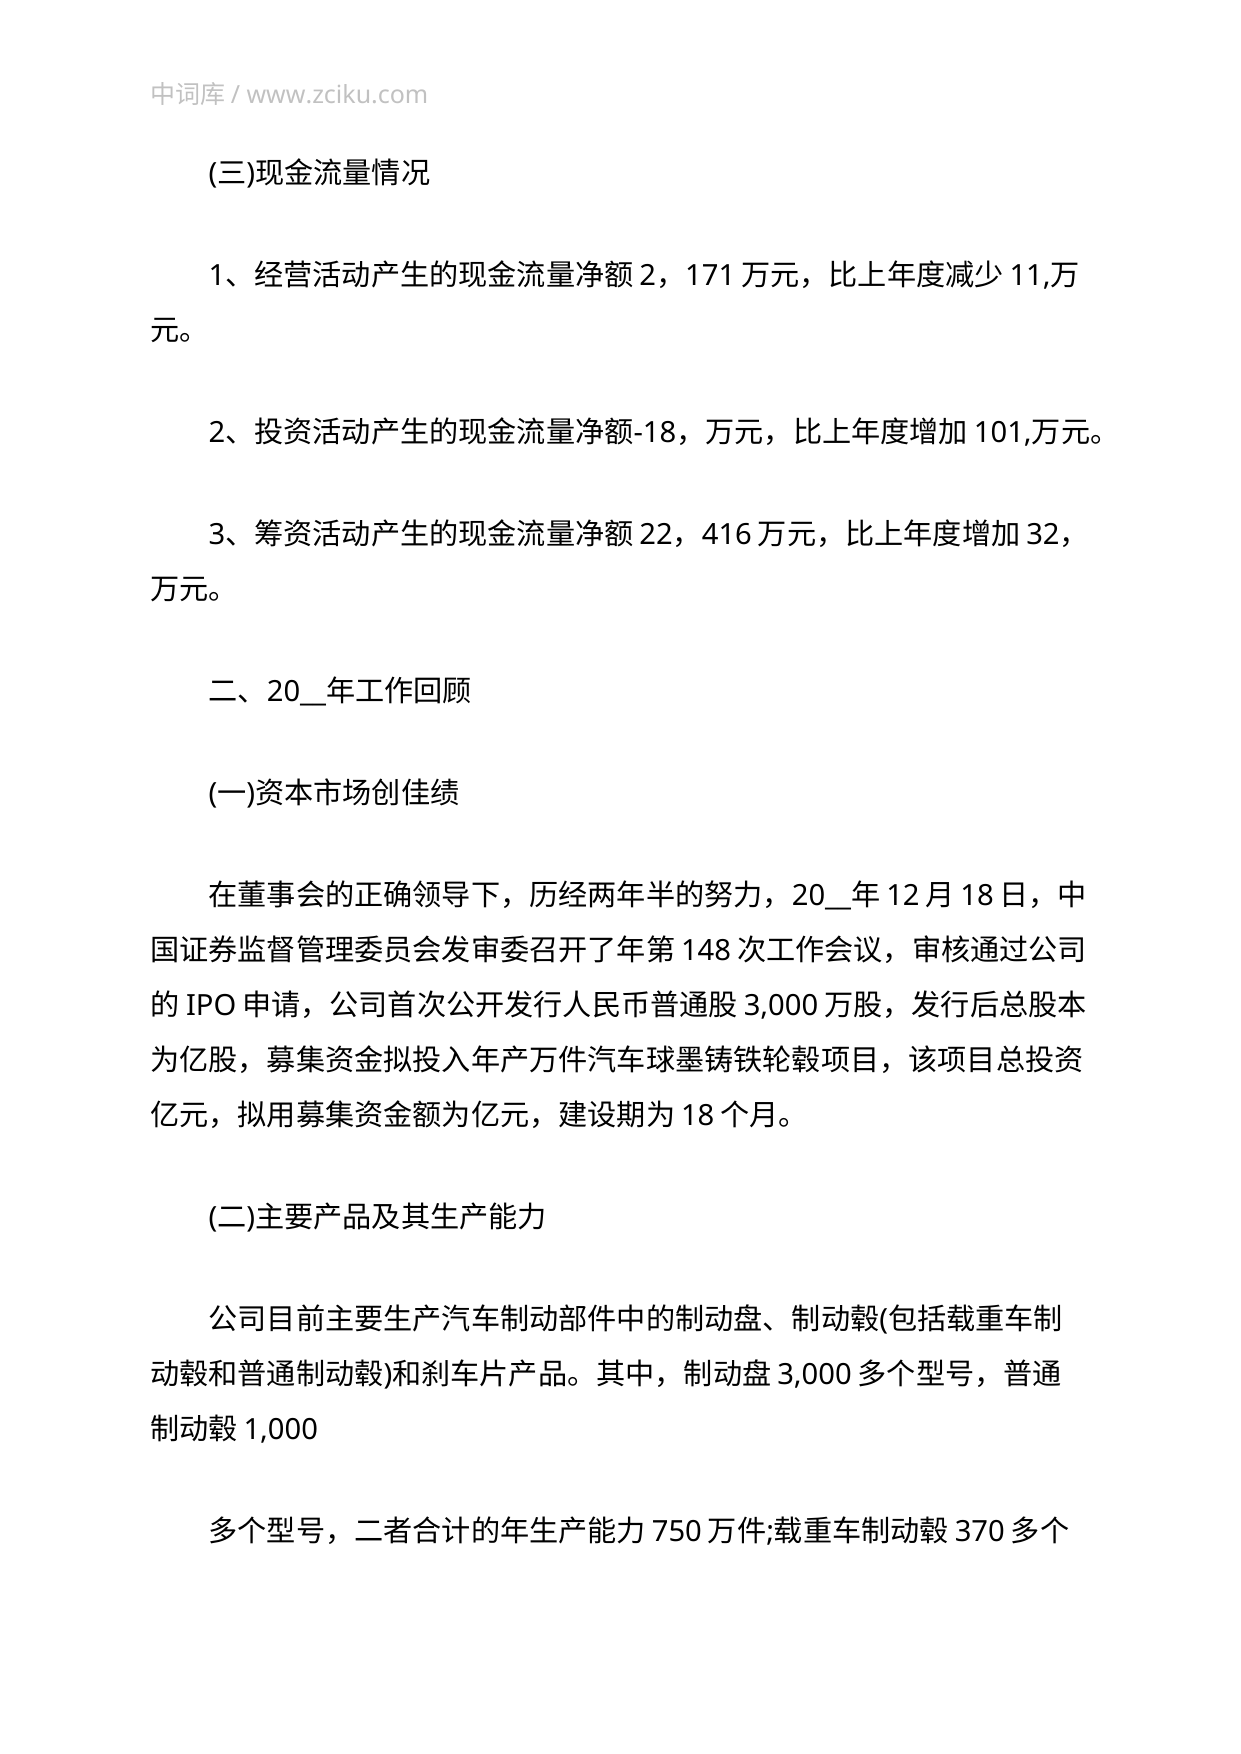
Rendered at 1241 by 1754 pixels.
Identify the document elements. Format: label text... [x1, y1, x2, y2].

text 1、经营活动产生的现金流量净额2，171万元，比上年度减少11,万元。 [150, 252, 1090, 349]
text (一)资本市场创佳绩 [150, 769, 1090, 812]
text (三)现金流量情况 [150, 150, 1090, 192]
text 公司目前主要生产汽车制动部件中的制动盘、制动毂(包括载重车制动毂和普通制动毂)和刹车片产品。其中，制动盘3,000多个型号，普通制动毂1,000 [150, 1295, 1090, 1448]
text 在董事会的正确领导下，历经两年半的努力，20__年12月18日，中国证券监督管理委员会发审委召开了年第148次工作会议，审核通过公司的 IPO申请，公司首次公开发行人民币普通股3,000万股，发行后总股本为亿股，募集资金拟投入年产万件汽车球墨铸铁轮毂项目，该项目总投资 亿元，拟用募集资金额为亿元，建设期为18个月。 [150, 871, 1090, 1134]
text 二、20__年工作回顾 [150, 667, 1090, 710]
text 2、投资活动产生的现金流量净额-18，万元，比上年度增加101,万元。 [150, 409, 1090, 451]
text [150, 1507, 1090, 1550]
text 3、筹资活动产生的现金流量净额22，416万元，比上年度增加32，万元。 [150, 511, 1090, 608]
text (二)主要产品及其生产能力 [150, 1193, 1090, 1236]
